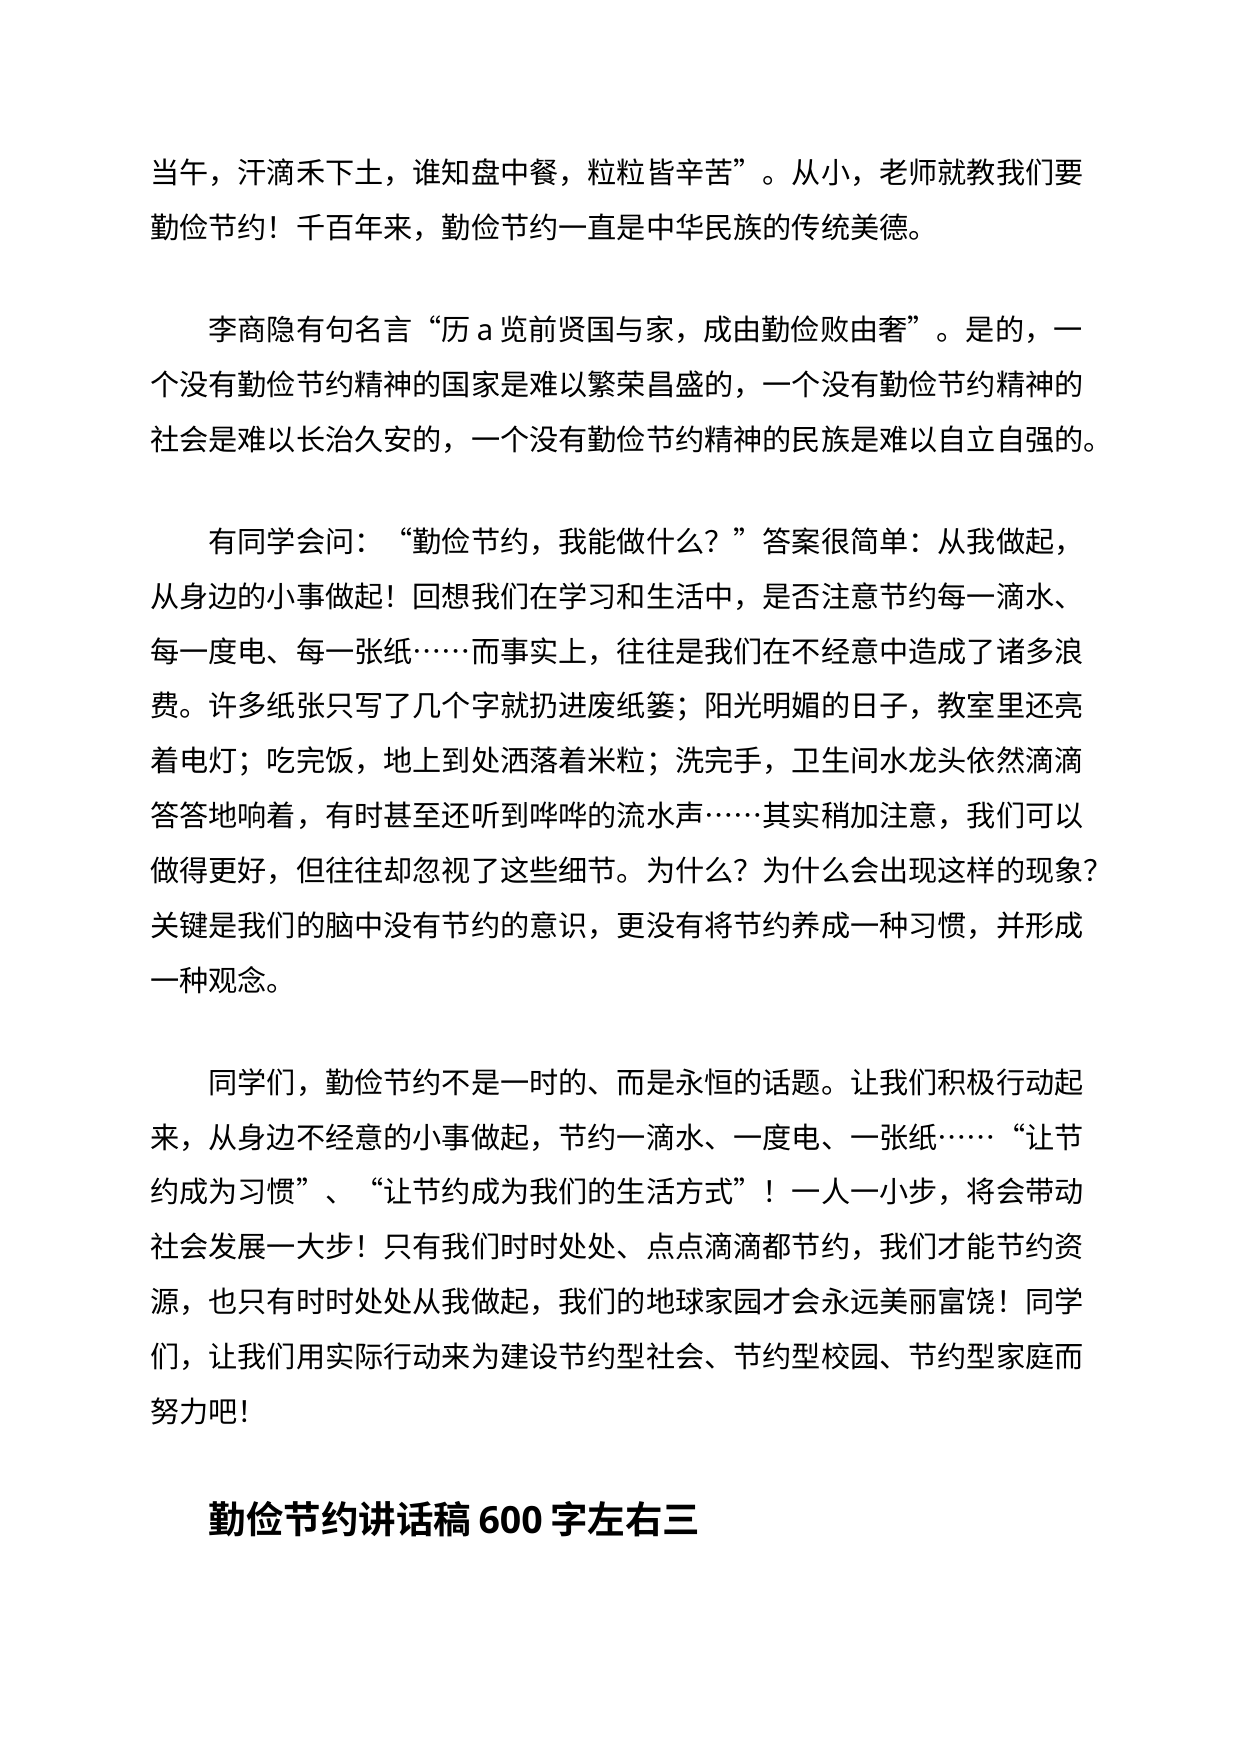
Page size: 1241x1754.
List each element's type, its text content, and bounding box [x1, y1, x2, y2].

text 同学们，勤俭节约不是一时的、而是永恒的话题。让我们积极行动起来，从身边不经意的小事做起，节约一滴水、一度电、一张纸……“让节约成为习惯”、“让节约成为我们的生活方式”！一人一小步，将会带动社会发展一大步！只有我们时时处处、点点滴滴都节约，我们才能节约资源，也只有时时处处从我做起，我们的地球家园才会永远美丽富饶！同学们，让我们用实际行动来为建设节约型社会、节约型校园、节约型家庭而努力吧！ [150, 1059, 1090, 1431]
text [150, 150, 1090, 247]
text 有同学会问：“勤俭节约，我能做什么？”答案很简单：从我做起，从身边的小事做起！回想我们在学习和生活中，是否注意节约每一滴水、每一度电、每一张纸……而事实上，往往是我们在不经意中造成了诸多浪费。许多纸张只写了几个字就扔进废纸篓；阳光明媚的日子，教室里还亮着电灯；吃完饭，地上到处洒落着米粒；洗完手，卫生间水龙头依然滴滴答答地响着，有时甚至还听到哗哗的流水声……其实稍加注意，我们可以做得更好，但往往却忽视了这些细节。为什么？为什么会出现这样的现象？关键是我们的脑中没有节约的意识，更没有将节约养成一种习惯，并形成一种观念。 [150, 518, 1090, 1000]
text 勤俭节约讲话稿600字左右三 [150, 1490, 1090, 1545]
text 李商隐有句名言“历a览前贤国与家，成由勤俭败由奢”。是的，一个没有勤俭节约精神的国家是难以繁荣昌盛的，一个没有勤俭节约精神的社会是难以长治久安的，一个没有勤俭节约精神的民族是难以自立自强的。 [150, 307, 1090, 459]
